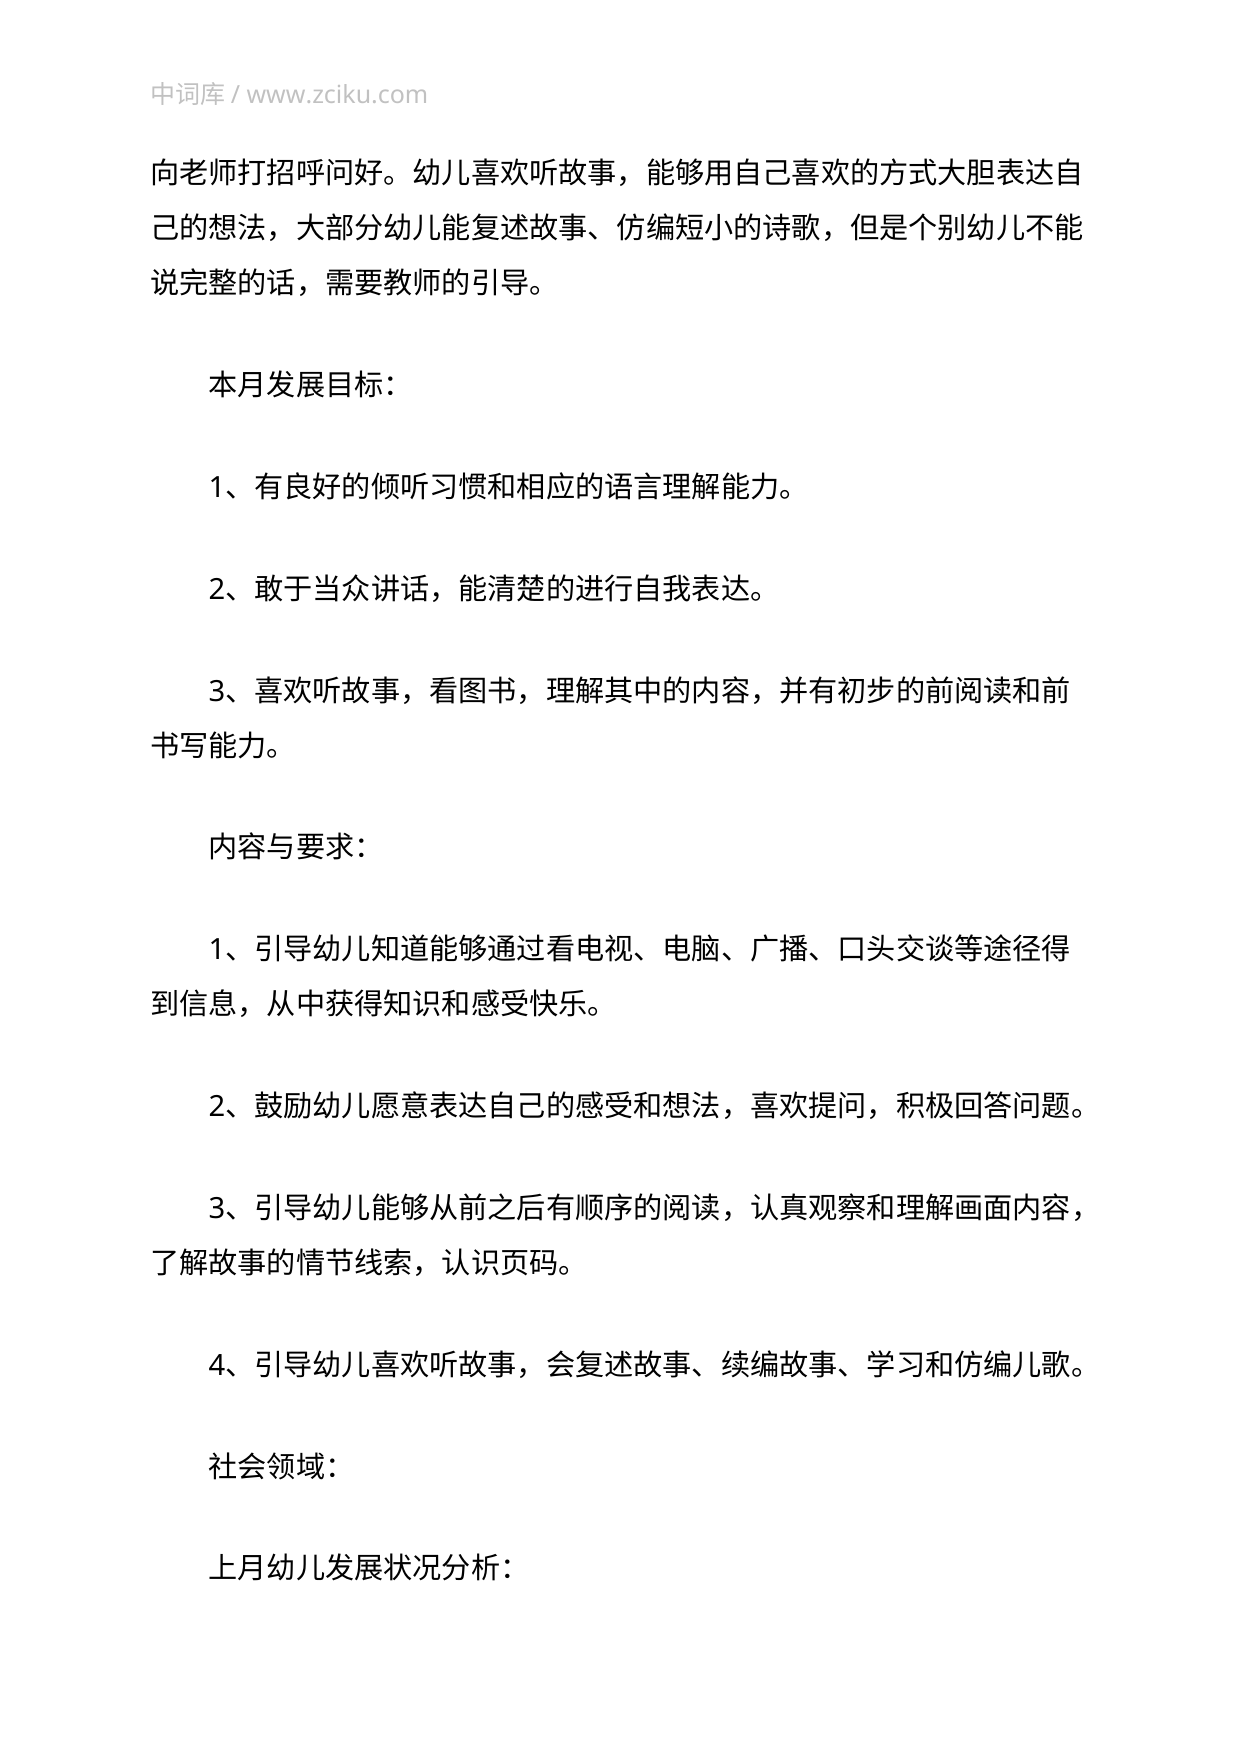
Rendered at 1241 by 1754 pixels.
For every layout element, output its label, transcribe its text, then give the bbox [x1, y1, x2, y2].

text 2、鼓励幼儿愿意表达自己的感受和想法，喜欢提问，积极回答问题。 [150, 1083, 1090, 1125]
text 1、引导幼儿知道能够通过看电视、电脑、广播、口头交谈等途径得到信息，从中获得知识和感受快乐。 [150, 926, 1090, 1023]
text 1、有良好的倾听习惯和相应的语言理解能力。 [150, 463, 1090, 506]
text 本月发展目标： [150, 362, 1090, 404]
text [150, 150, 1090, 302]
text 内容与要求： [150, 824, 1090, 866]
text 4、引导幼儿喜欢听故事，会复述故事、续编故事、学习和仿编儿歌。 [150, 1341, 1090, 1384]
text 社会领域： [150, 1443, 1090, 1486]
text 2、敢于当众讲话，能清楚的进行自我表达。 [150, 565, 1090, 608]
text 3、引导幼儿能够从前之后有顺序的阅读，认真观察和理解画面内容，了解故事的情节线索，认识页码。 [150, 1184, 1090, 1282]
text 3、喜欢听故事，看图书，理解其中的内容，并有初步的前阅读和前书写能力。 [150, 667, 1090, 764]
text 上月幼儿发展状况分析： [150, 1545, 1090, 1587]
